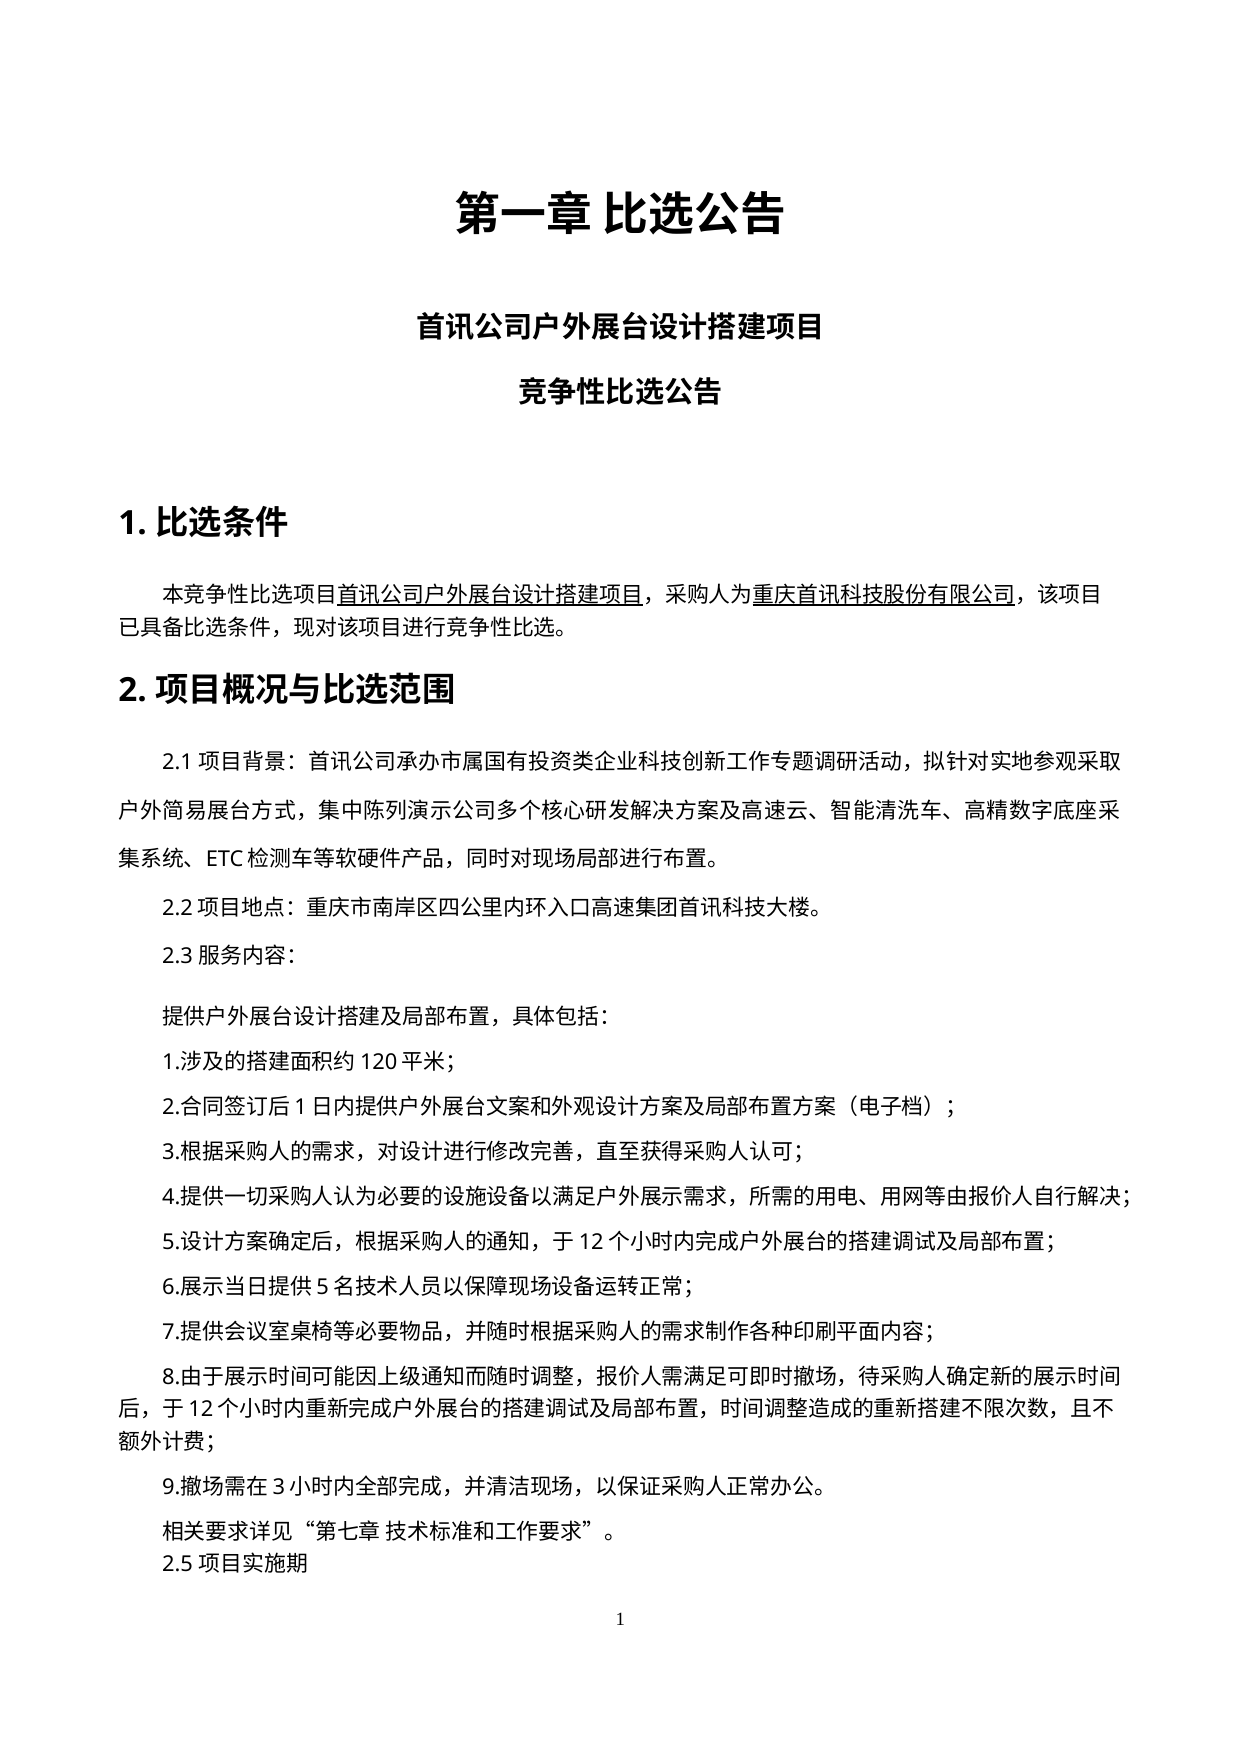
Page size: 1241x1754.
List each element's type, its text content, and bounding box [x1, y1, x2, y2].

text 1.涉及的搭建面积约120平米； [118, 1043, 1122, 1076]
text 2.2项目地点：重庆市南岸区四公里内环入口高速集团首讯科技大楼。 [118, 889, 1122, 922]
text 6.展示当日提供5名技术人员以保障现场设备运转正常； [118, 1268, 1122, 1301]
text 竞争性比选公告 [118, 358, 1122, 423]
text 2.合同签订后1日内提供户外展台文案和外观设计方案及局部布置方案（电子档）； [118, 1088, 1122, 1121]
subtitle 2. 项目概况与比选范围 [118, 654, 1122, 719]
text 提供户外展台设计搭建及局部布置，具体包括： [118, 998, 1122, 1031]
text 本竞争性比选项目首讯公司户外展台设计搭建项目，采购人为重庆首讯科技股份有限公司，该项目已具备比选条件，现对该项目进行竞争性比选。 [118, 577, 1122, 642]
text 相关要求详见“第七章 技术标准和工作要求”。 [118, 1513, 1122, 1546]
text 7.提供会议室桌椅等必要物品，并随时根据采购人的需求制作各种印刷平面内容； [118, 1313, 1122, 1346]
text 8.由于展示时间可能因上级通知而随时调整，报价人需满足可即时撤场，待采购人确定新的展示时间后，于12个小时内重新完成户外展台的搭建调试及局部布置，时间调整造成的重新搭建不限次数，且不额外计费； [118, 1358, 1122, 1456]
text 9.撤场需在3小时内全部完成，并清洁现场，以保证采购人正常办公。 [118, 1468, 1122, 1501]
text 4.提供一切采购人认为必要的设施设备以满足户外展示需求，所需的用电、用网等由报价人自行解决； [118, 1178, 1122, 1211]
subtitle 1. 比选条件 [118, 488, 1122, 553]
text 首讯公司户外展台设计搭建项目 [118, 293, 1122, 358]
text 2.3 服务内容： [118, 938, 1122, 970]
text 2.5 项目实施期 [118, 1546, 1122, 1578]
text 5.设计方案确定后，根据采购人的通知，于12个小时内完成户外展台的搭建调试及局部布置； [118, 1223, 1122, 1256]
text 3.根据采购人的需求，对设计进行修改完善，直至获得采购人认可； [118, 1133, 1122, 1166]
text 2.1 项目背景：首讯公司承办市属国有投资类企业科技创新工作专题调研活动，拟针对实地参观采取户外简易展台方式，集中陈列演示公司多个核心研发解决方案及高速云、智能清洗车、高精数字底座采集系统、ETC检测车等软硬件产品，同时对现场局部进行布置。 [118, 743, 1122, 873]
subtitle 第一章 比选公告 [118, 162, 1122, 259]
